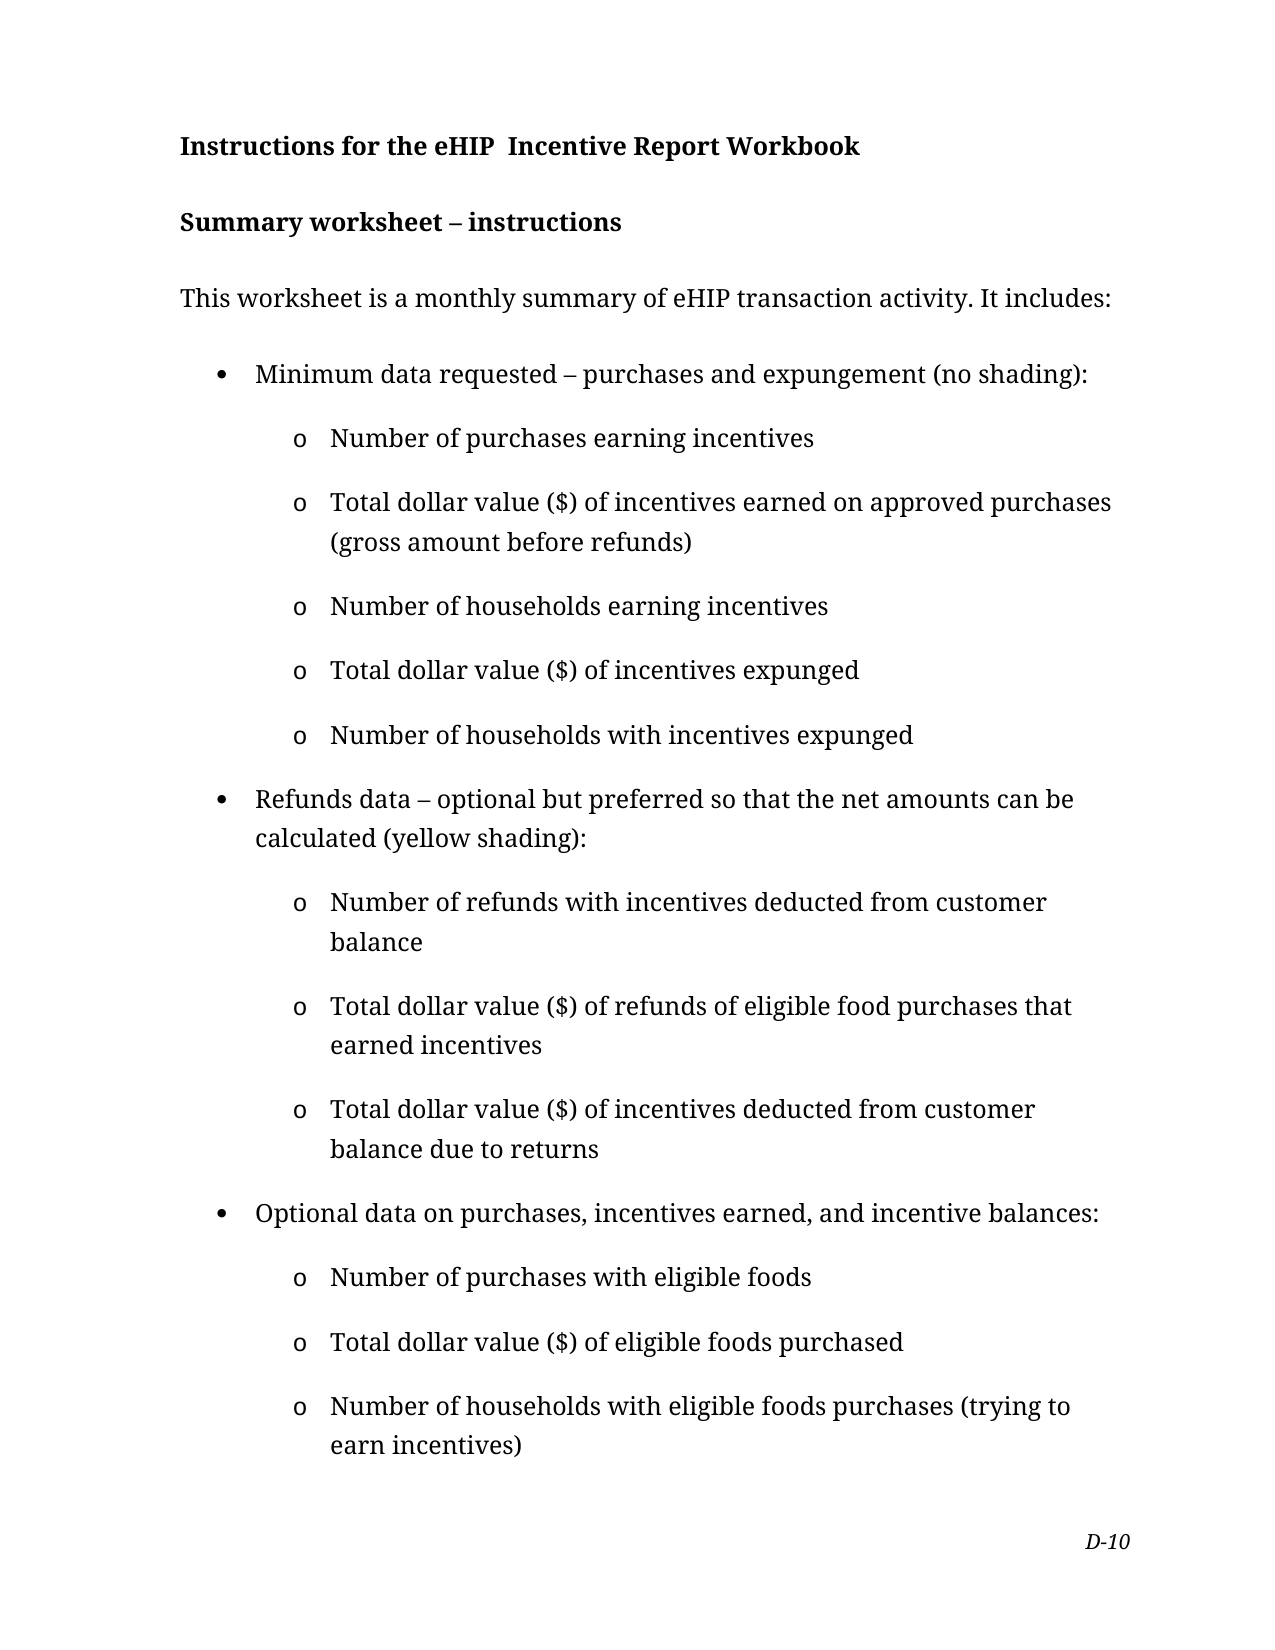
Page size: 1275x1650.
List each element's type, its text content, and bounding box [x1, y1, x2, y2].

list Number of households earning incentives [292, 589, 1132, 623]
list Number of households with incentives expunged [292, 717, 1132, 752]
list Number of purchases earning incentives [292, 421, 1132, 455]
list Refunds data – optional but preferred so that the net amounts can be calculated (yellow shading): [217, 782, 1132, 855]
list Total dollar value ($) of incentives earned on approved purchases (gross amount before refunds) [292, 485, 1132, 558]
list Total dollar value ($) of incentives deducted from customer balance due to returns [292, 1092, 1132, 1166]
list Number of households with eligible foods purchases (trying to earn incentives) [292, 1389, 1132, 1462]
list Optional data on purchases, incentives earned, and incentive balances: [217, 1196, 1132, 1230]
list Minimum data requested – purchases and expungement (no shading): [217, 357, 1132, 391]
text This worksheet is a monthly summary of eHIP transaction activity. It includes: [180, 281, 1132, 314]
list Total dollar value ($) of eligible foods purchased [292, 1324, 1132, 1358]
list Total dollar value ($) of incentives expunged [292, 653, 1132, 687]
list Number of purchases with eligible foods [292, 1260, 1132, 1294]
list Total dollar value ($) of refunds of eligible food purchases that earned incentives [292, 989, 1132, 1062]
list Number of refunds with incentives deducted from customer balance [292, 885, 1132, 958]
text Instructions for the eHIP Incentive Report Workbook [180, 128, 1132, 162]
text Summary worksheet – instructions [180, 204, 1132, 238]
